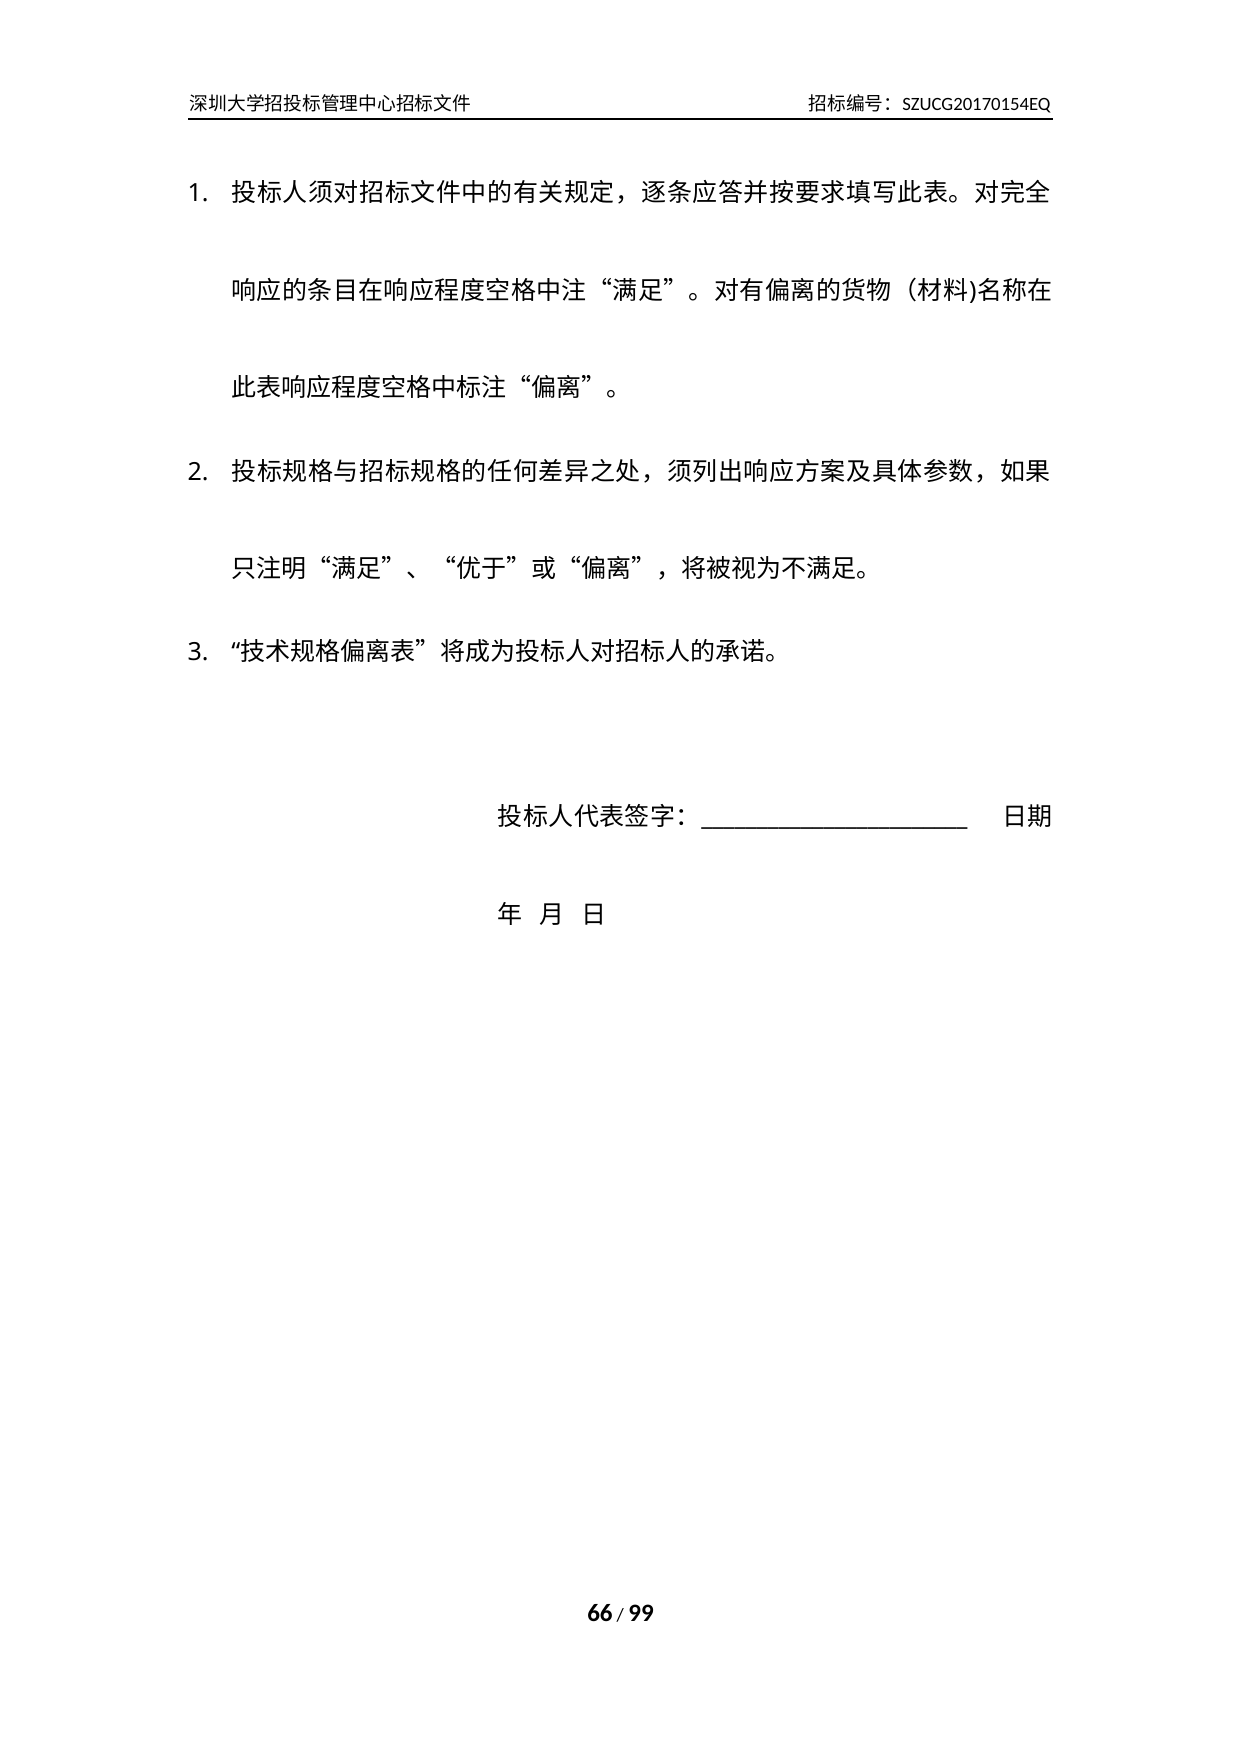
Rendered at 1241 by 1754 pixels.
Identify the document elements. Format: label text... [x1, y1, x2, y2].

text 投标人代表签字：________________________ 日期 年 月 日 [498, 782, 1053, 945]
list “技术规格偏离表”将成为投标人对招标人的承诺。 [187, 617, 1053, 682]
list 投标规格与招标规格的任何差异之处，须列出响应方案及具体参数，如果只注明“满足”、“优于”或“偏离”，将被视为不满足。 [187, 437, 1053, 599]
list 投标人须对招标文件中的有关规定，逐条应答并按要求填写此表。对完全响应的条目在响应程度空格中注“满足”。对有偏离的货物（材料)名称在此表响应程度空格中标注“偏离”。 [187, 158, 1053, 418]
